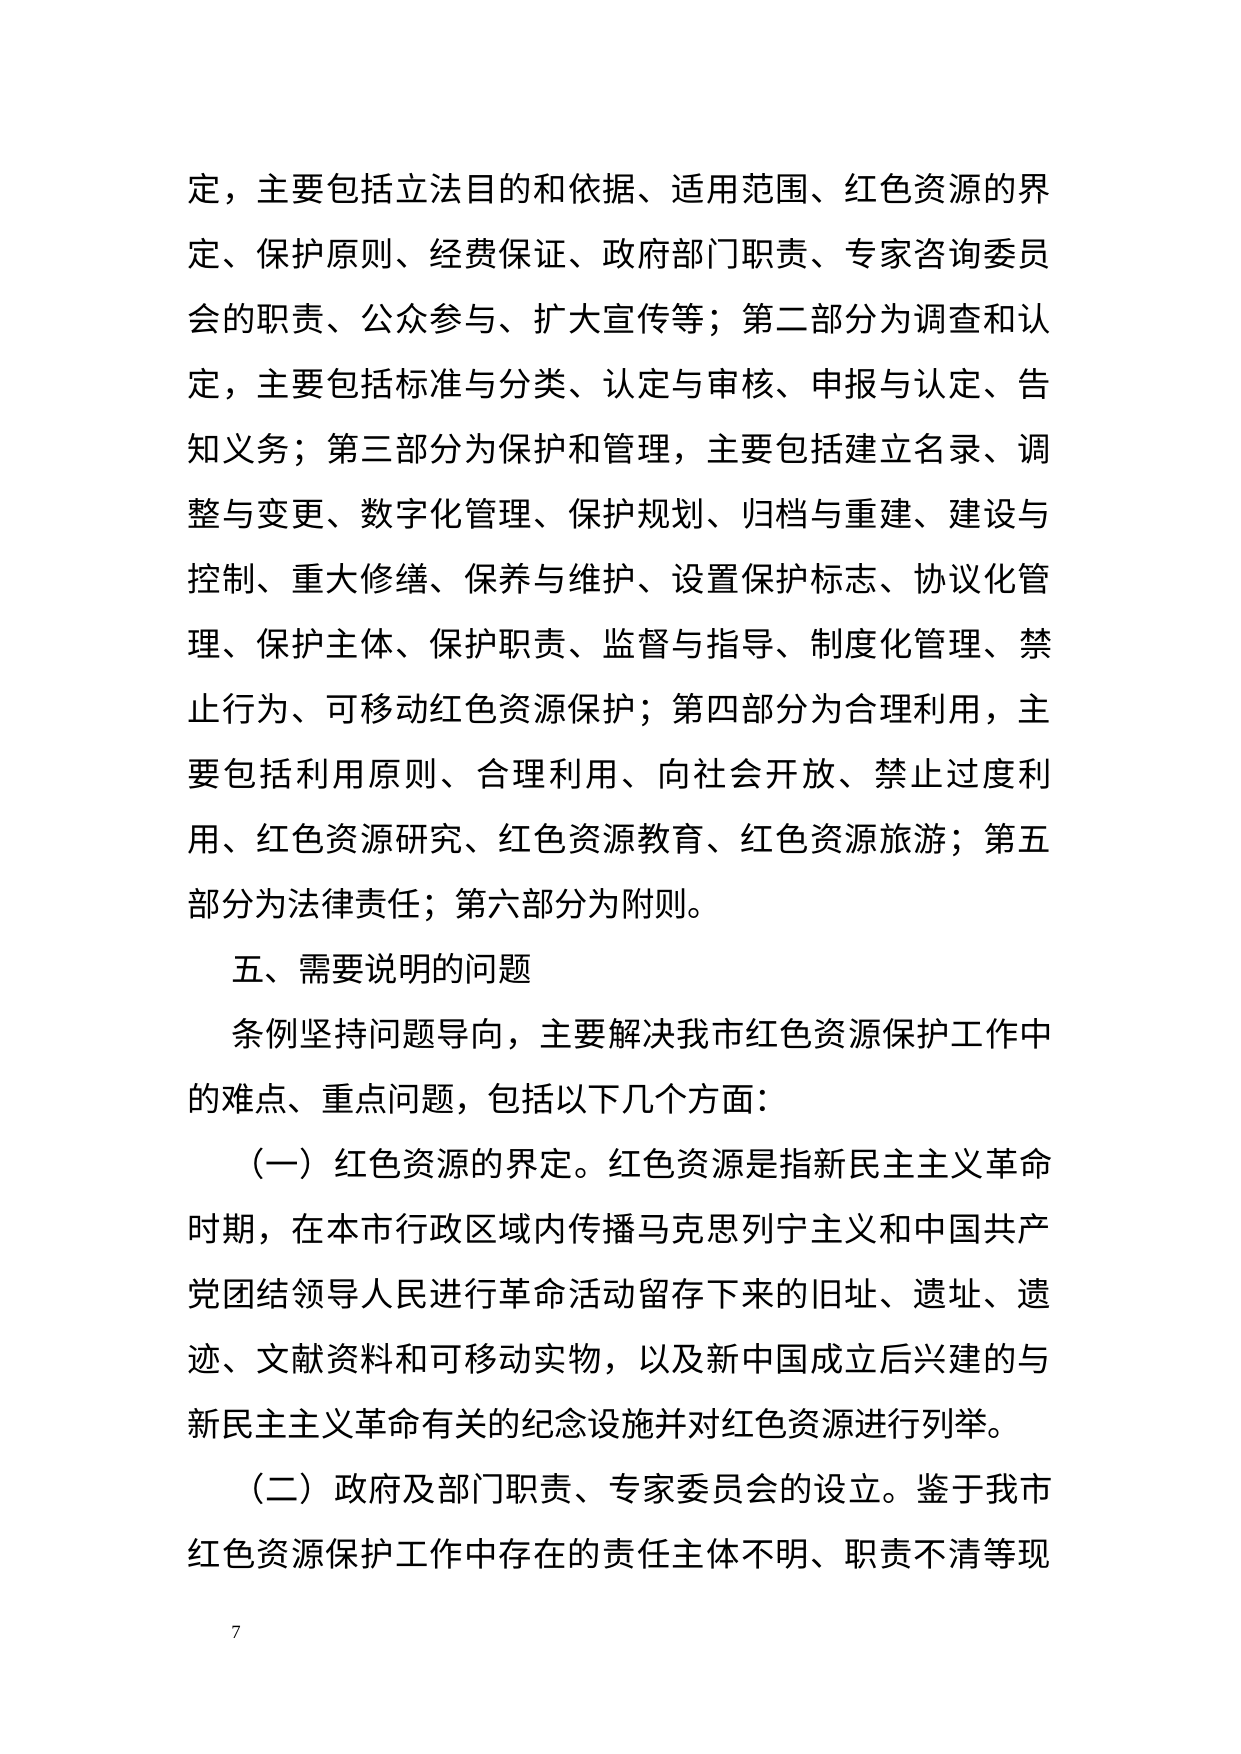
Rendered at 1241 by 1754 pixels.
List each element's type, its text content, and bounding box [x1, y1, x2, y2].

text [187, 1454, 1053, 1584]
text 五、需要说明的问题 [187, 934, 1053, 999]
text 条例坚持问题导向，主要解决我市红色资源保护工作中的难点、重点问题，包括以下几个方面： [187, 999, 1053, 1129]
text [187, 154, 1053, 934]
text （一）红色资源的界定。红色资源是指新民主主义革命时期，在本市行政区域内传播马克思列宁主义和中国共产党团结领导人民进行革命活动留存下来的旧址、遗址、遗迹、文献资料和可移动实物，以及新中国成立后兴建的与新民主主义革命有关的纪念设施并对红色资源进行列举。 [187, 1129, 1053, 1454]
